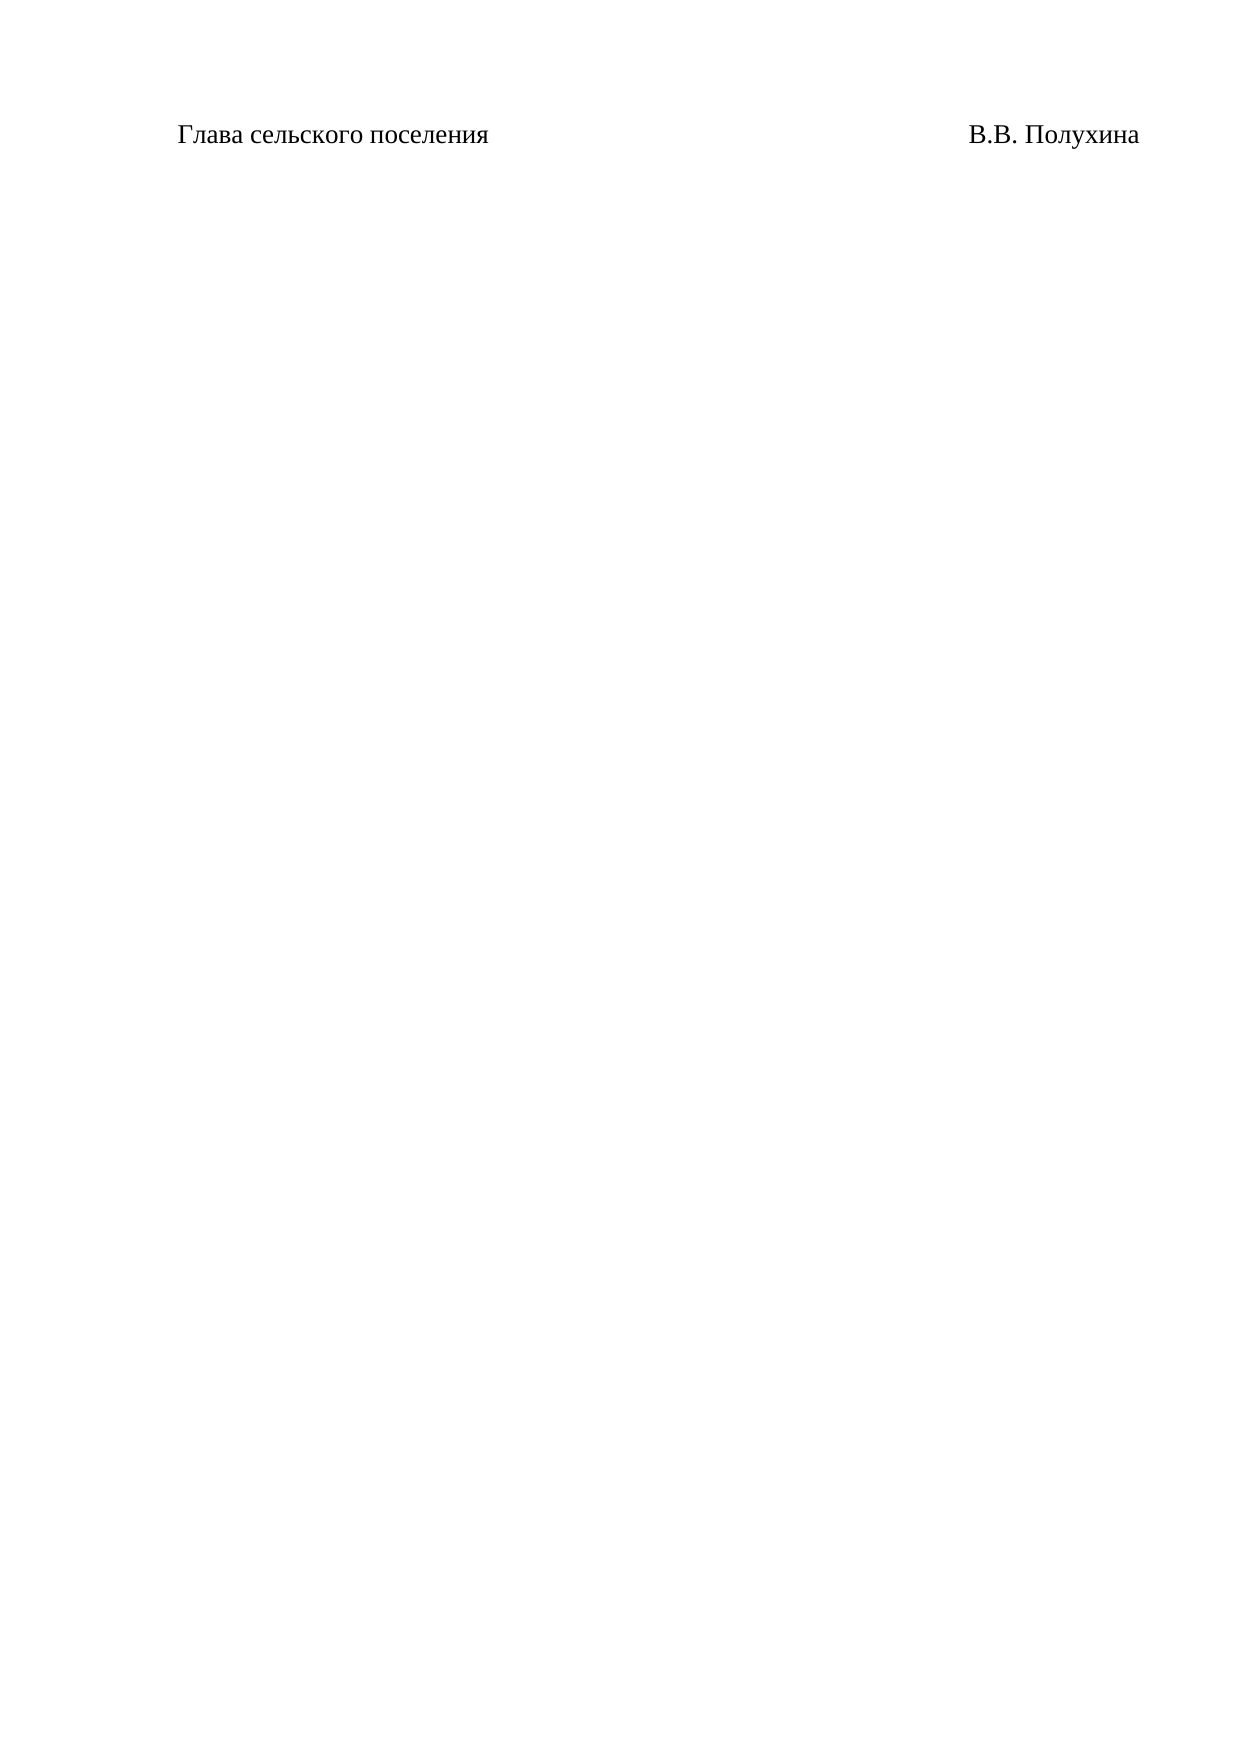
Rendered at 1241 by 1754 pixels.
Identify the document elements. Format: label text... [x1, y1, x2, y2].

text Глава сельского поселения В.В. Полухина [177, 118, 1152, 149]
